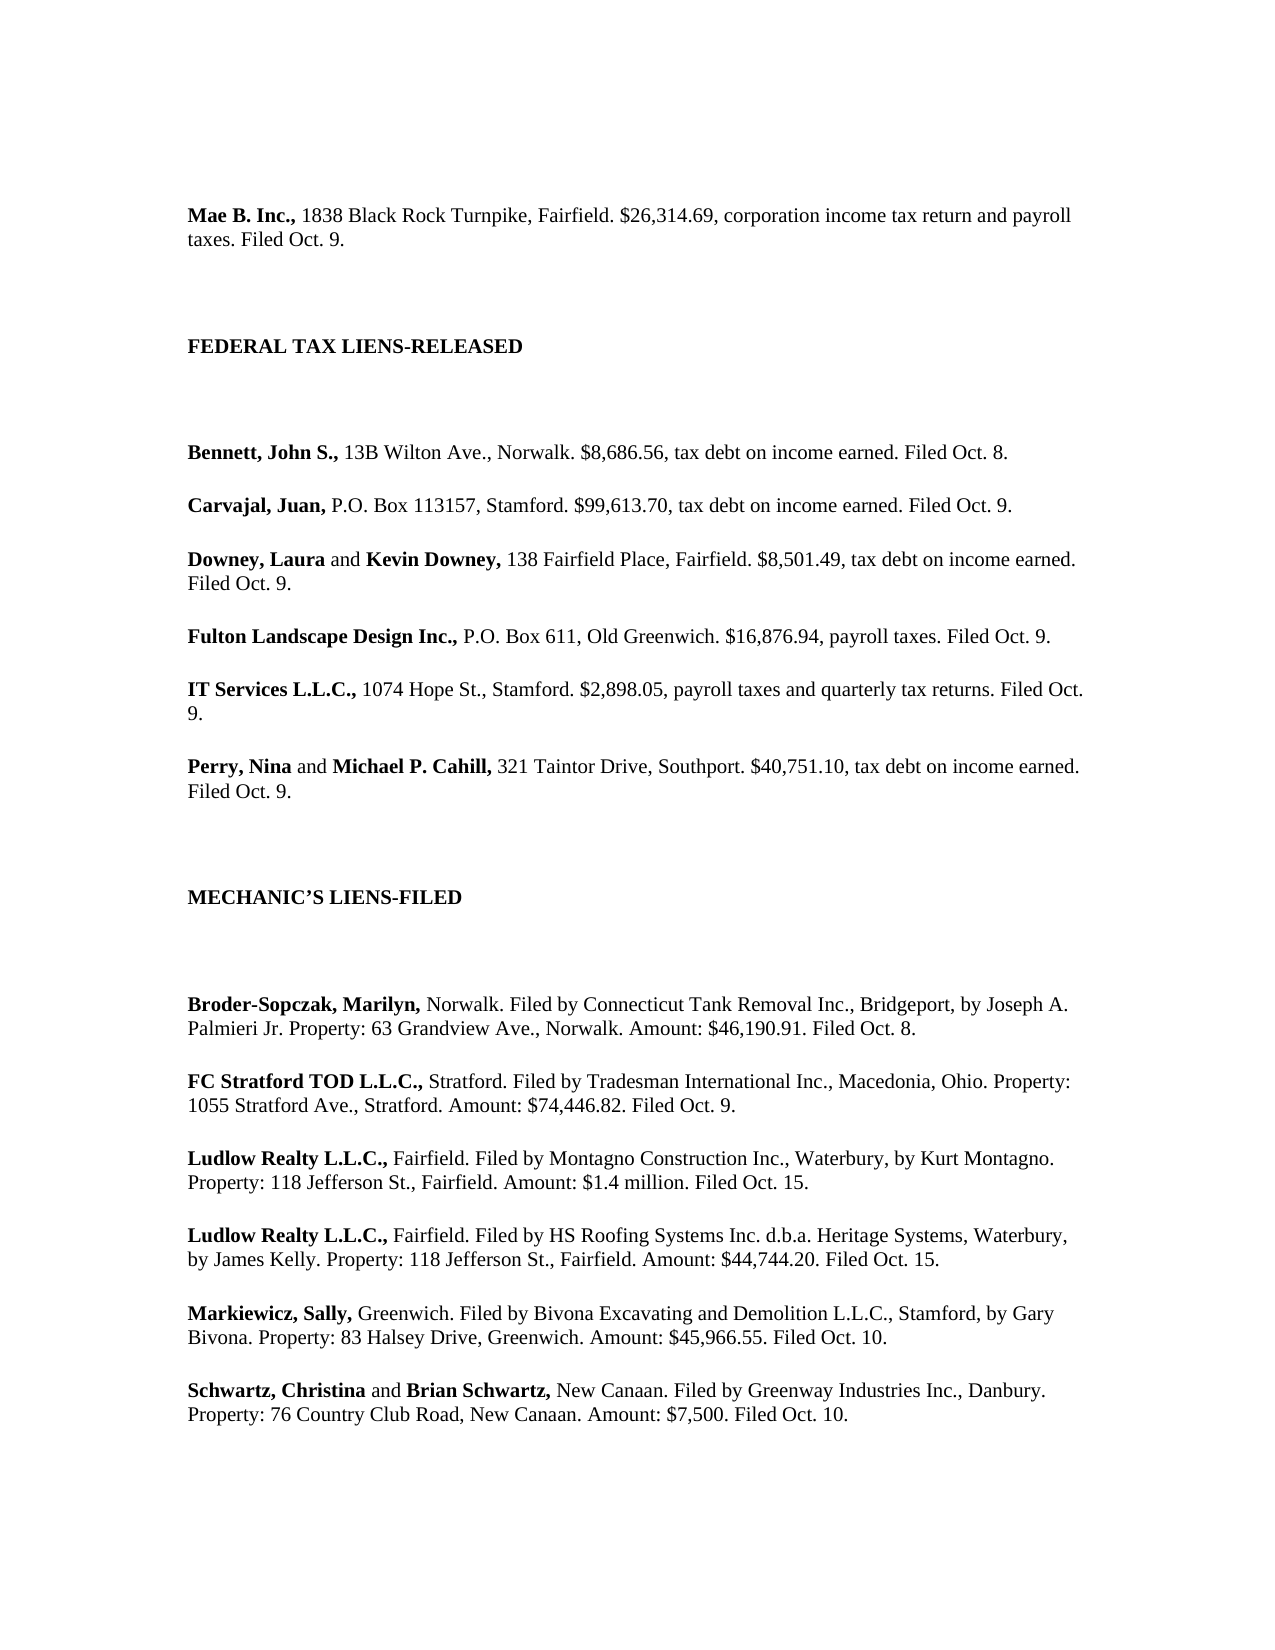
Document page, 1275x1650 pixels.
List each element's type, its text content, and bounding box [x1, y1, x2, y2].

text Broder-Sopczak, Marilyn, Norwalk. Filed by Connecticut Tank Removal Inc., Bridgeport, by Joseph A. Palmieri Jr. Property: 63 Grandview Ave., Norwalk. Amount: $46,190.91. Filed Oct. 8. [187, 991, 1087, 1039]
text Bennett, John S., 13B Wilton Ave., Norwalk. $8,686.56, tax debt on income earned. Filed Oct. 8. [187, 440, 1087, 464]
text Ludlow Realty L.L.C., Fairfield. Filed by HS Roofing Systems Inc. d.b.a. Heritage Systems, Waterbury, by James Kelly. Property: 118 Jefferson St., Fairfield. Amount: $44,744.20. Filed Oct. 15. [187, 1223, 1087, 1271]
text MECHANIC’S LIENS-FILED [187, 885, 1087, 909]
text IT Services L.L.C., 1074 Hope St., Stamford. $2,898.05, payroll taxes and quarterly tax returns. Filed Oct. 9. [187, 677, 1087, 725]
text Perry, Nina and Michael P. Cahill, 321 Taintor Drive, Southport. $40,751.10, tax debt on income earned. Filed Oct. 9. [187, 754, 1087, 803]
text Schwartz, Christina and Brian Schwartz, New Canaan. Filed by Greenway Industries Inc., Danbury. Property: 76 Country Club Road, New Canaan. Amount: $7,500. Filed Oct. 10. [187, 1378, 1087, 1426]
text FC Stratford TOD L.L.C., Stratford. Filed by Tradesman International Inc., Macedonia, Ohio. Property: 1055 Stratford Ave., Stratford. Amount: $74,446.82. Filed Oct. 9. [187, 1069, 1087, 1117]
text Fulton Landscape Design Inc., P.O. Box 611, Old Greenwich. $16,876.94, payroll taxes. Filed Oct. 9. [187, 624, 1087, 648]
text Markiewicz, Sally, Greenwich. Filed by Bivona Excavating and Demolition L.L.C., Stamford, by Gary Bivona. Property: 83 Halsey Drive, Greenwich. Amount: $45,966.55. Filed Oct. 10. [187, 1301, 1087, 1349]
text Mae B. Inc., 1838 Black Rock Turnpike, Fairfield. $26,314.69, corporation income tax return and payroll taxes. Filed Oct. 9. [187, 203, 1087, 251]
text FEDERAL TAX LIENS-RELEASED [187, 334, 1087, 358]
text Downey, Laura and Kevin Downey, 138 Fairfield Place, Fairfield. $8,501.49, tax debt on income earned. Filed Oct. 9. [187, 547, 1087, 595]
text Carvajal, Juan, P.O. Box 113157, Stamford. $99,613.70, tax debt on income earned. Filed Oct. 9. [187, 493, 1087, 517]
text Ludlow Realty L.L.C., Fairfield. Filed by Montagno Construction Inc., Waterbury, by Kurt Montagno. Property: 118 Jefferson St., Fairfield. Amount: $1.4 million. Filed Oct. 15. [187, 1146, 1087, 1194]
